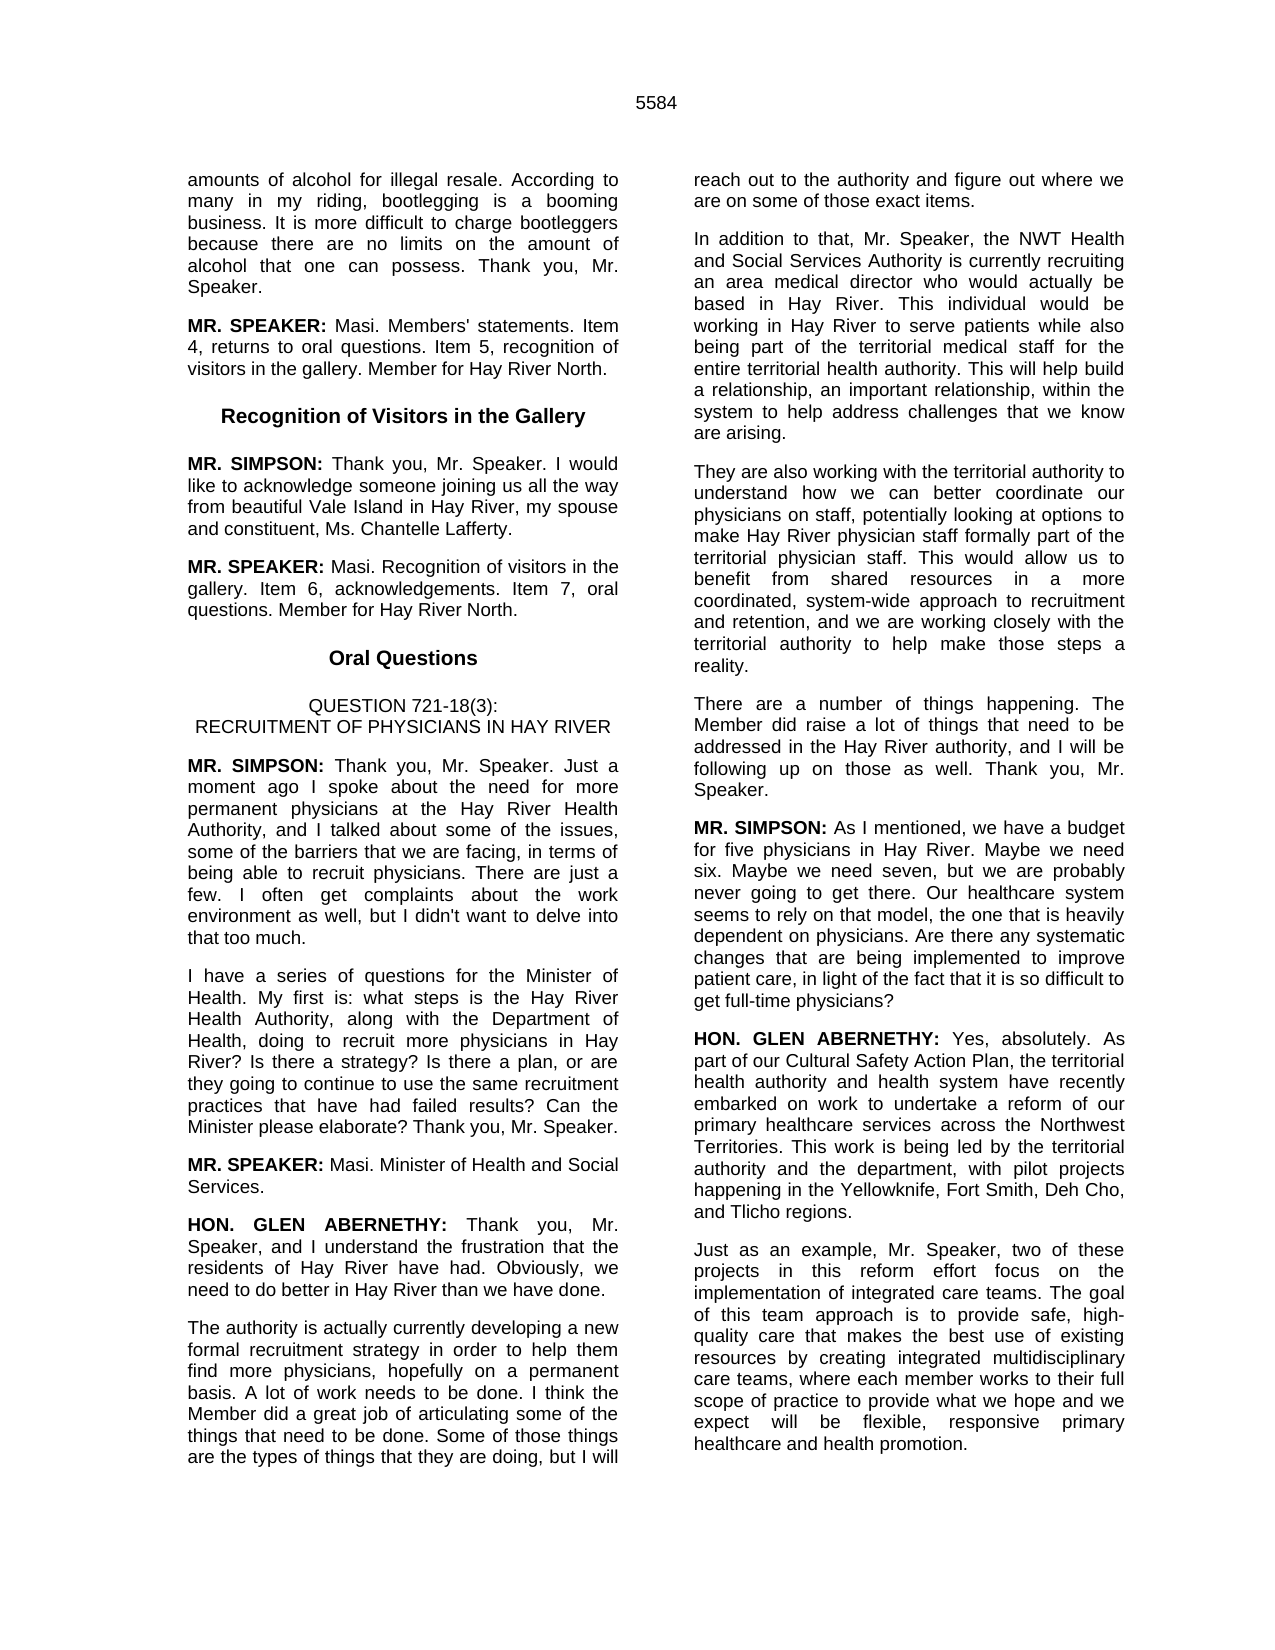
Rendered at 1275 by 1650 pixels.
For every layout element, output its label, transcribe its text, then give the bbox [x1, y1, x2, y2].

subtitle Oral Questions [187, 646, 619, 669]
subtitle Recognition of Visitors in the Gallery [187, 404, 619, 428]
text MR. SPEAKER: Masi. Members' statements. Item 4, returns to oral questions. Item 5, recognition of visitors in the gallery. Member for Hay River North. [187, 314, 619, 379]
text Just as an example, Mr. Speaker, two of these projects in this reform effort focus on the implementation of integrated care teams. The goal of this team approach is to provide safe, high-quality care that makes the best use of existing resources by creating integrated multidisciplinary care teams, where each member works to their full scope of practice to provide what we hope and we expect will be flexible, responsive primary healthcare and health promotion. [694, 1239, 1125, 1454]
text MR. SPEAKER: Masi. Recognition of visitors in the gallery. Item 6, acknowledgements. Item 7, oral questions. Member for Hay River North. [187, 556, 619, 621]
text MR. SIMPSON: Thank you, Mr. Speaker. Just a moment ago I spoke about the need for more permanent physicians at the Hay River Health Authority, and I talked about some of the issues, some of the barriers that we are facing, in terms of being able to recruit physicians. There are just a few. I often get complaints about the work environment as well, but I didn't want to delve into that too much. [187, 754, 619, 948]
text MR. SIMPSON: As I mentioned, we have a budget for five physicians in Hay River. Maybe we need six. Maybe we need seven, but we are probably never going to get there. Our healthcare system seems to rely on that model, the one that is heavily dependent on physicians. Are there any systematic changes that are being implemented to improve patient care, in light of the fact that it is so difficult to get full-time physicians? [694, 817, 1125, 1011]
text In addition to that, Mr. Speaker, the NWT Health and Social Services Authority is currently recruiting an area medical director who would actually be based in Hay River. This individual would be working in Hay River to serve patients while also being part of the territorial medical staff for the entire territorial health authority. This will help build a relationship, an important relationship, within the system to help address challenges that we know are arising. [694, 228, 1125, 444]
text MR. SPEAKER: Masi. Minister of Health and Social Services. [187, 1154, 619, 1197]
text MR. SIMPSON: Thank you, Mr. Speaker. I would like to acknowledge someone joining us all the way from beautiful Vale Island in Hay River, my spouse and constituent, Ms. Chantelle Lafferty. [187, 453, 619, 539]
text HON. GLEN ABERNETHY: Thank you, Mr. Speaker, and I understand the frustration that the residents of Hay River have had. Obviously, we need to do better in Hay River than we have done. [187, 1214, 619, 1300]
text They are also working with the territorial authority to understand how we can better coordinate our physicians on staff, potentially looking at options to make Hay River physician staff formally part of the territorial physician staff. This would allow us to benefit from shared resources in a more coordinated, system-wide approach to recruitment and retention, and we are working closely with the territorial authority to help make those steps a reality. [694, 460, 1125, 676]
text There are a number of things happening. The Member did raise a lot of things that need to be addressed in the Hay River authority, and I will be following up on those as well. Thank you, Mr. Speaker. [694, 693, 1125, 801]
text The authority is actually currently developing a new formal recruitment strategy in order to help them find more physicians, hopefully on a permanent basis. A lot of work needs to be done. I think the Member did a great job of articulating some of the things that need to be done. Some of those things are the types of things that they are doing, but I will reach out to the authority and figure out where we are on some of those exact items. [187, 1317, 619, 1468]
subtitle Question 721-18(3): Recruitment of Physicians in Hay River [187, 694, 619, 738]
text I have a series of questions for the Minister of Health. My first is: what steps is the Hay River Health Authority, along with the Department of Health, doing to recruit more physicians in Hay River? Is there a strategy? Is there a plan, or are they going to continue to use the same recruitment practices that have had failed results? Can the Minister please elaborate? Thank you, Mr. Speaker. [187, 965, 619, 1138]
text HON. GLEN ABERNETHY: Yes, absolutely. As part of our Cultural Safety Action Plan, the territorial health authority and health system have recently embarked on work to undertake a reform of our primary healthcare services across the Northwest Territories. This work is being led by the territorial authority and the department, with pilot projects happening in the Yellowknife, Fort Smith, Deh Cho, and Tlicho regions. [694, 1028, 1125, 1222]
